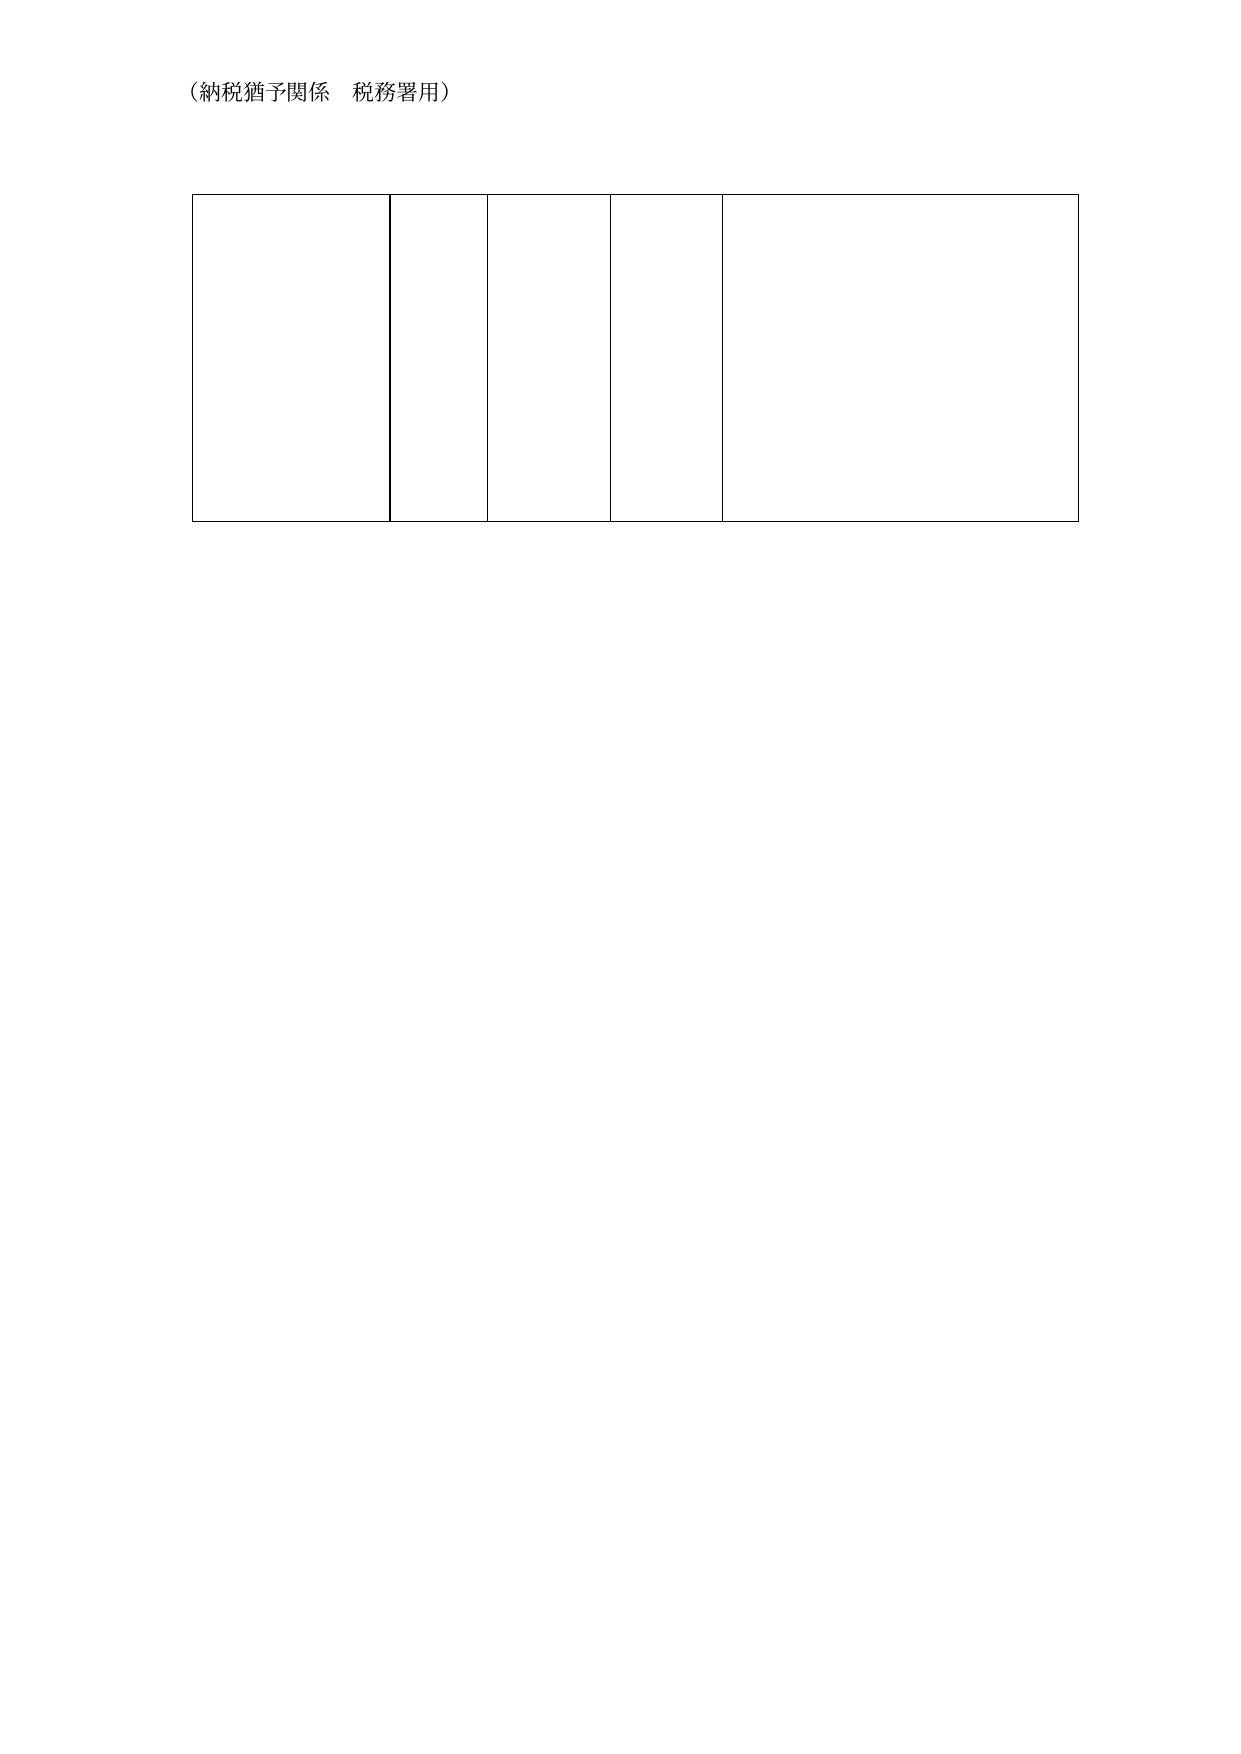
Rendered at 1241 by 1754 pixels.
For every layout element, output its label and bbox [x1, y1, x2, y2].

table_cell [723, 195, 1078, 521]
table_cell [193, 195, 389, 521]
table_cell [391, 195, 487, 521]
table_cell [488, 195, 610, 521]
table_cell [611, 195, 722, 521]
